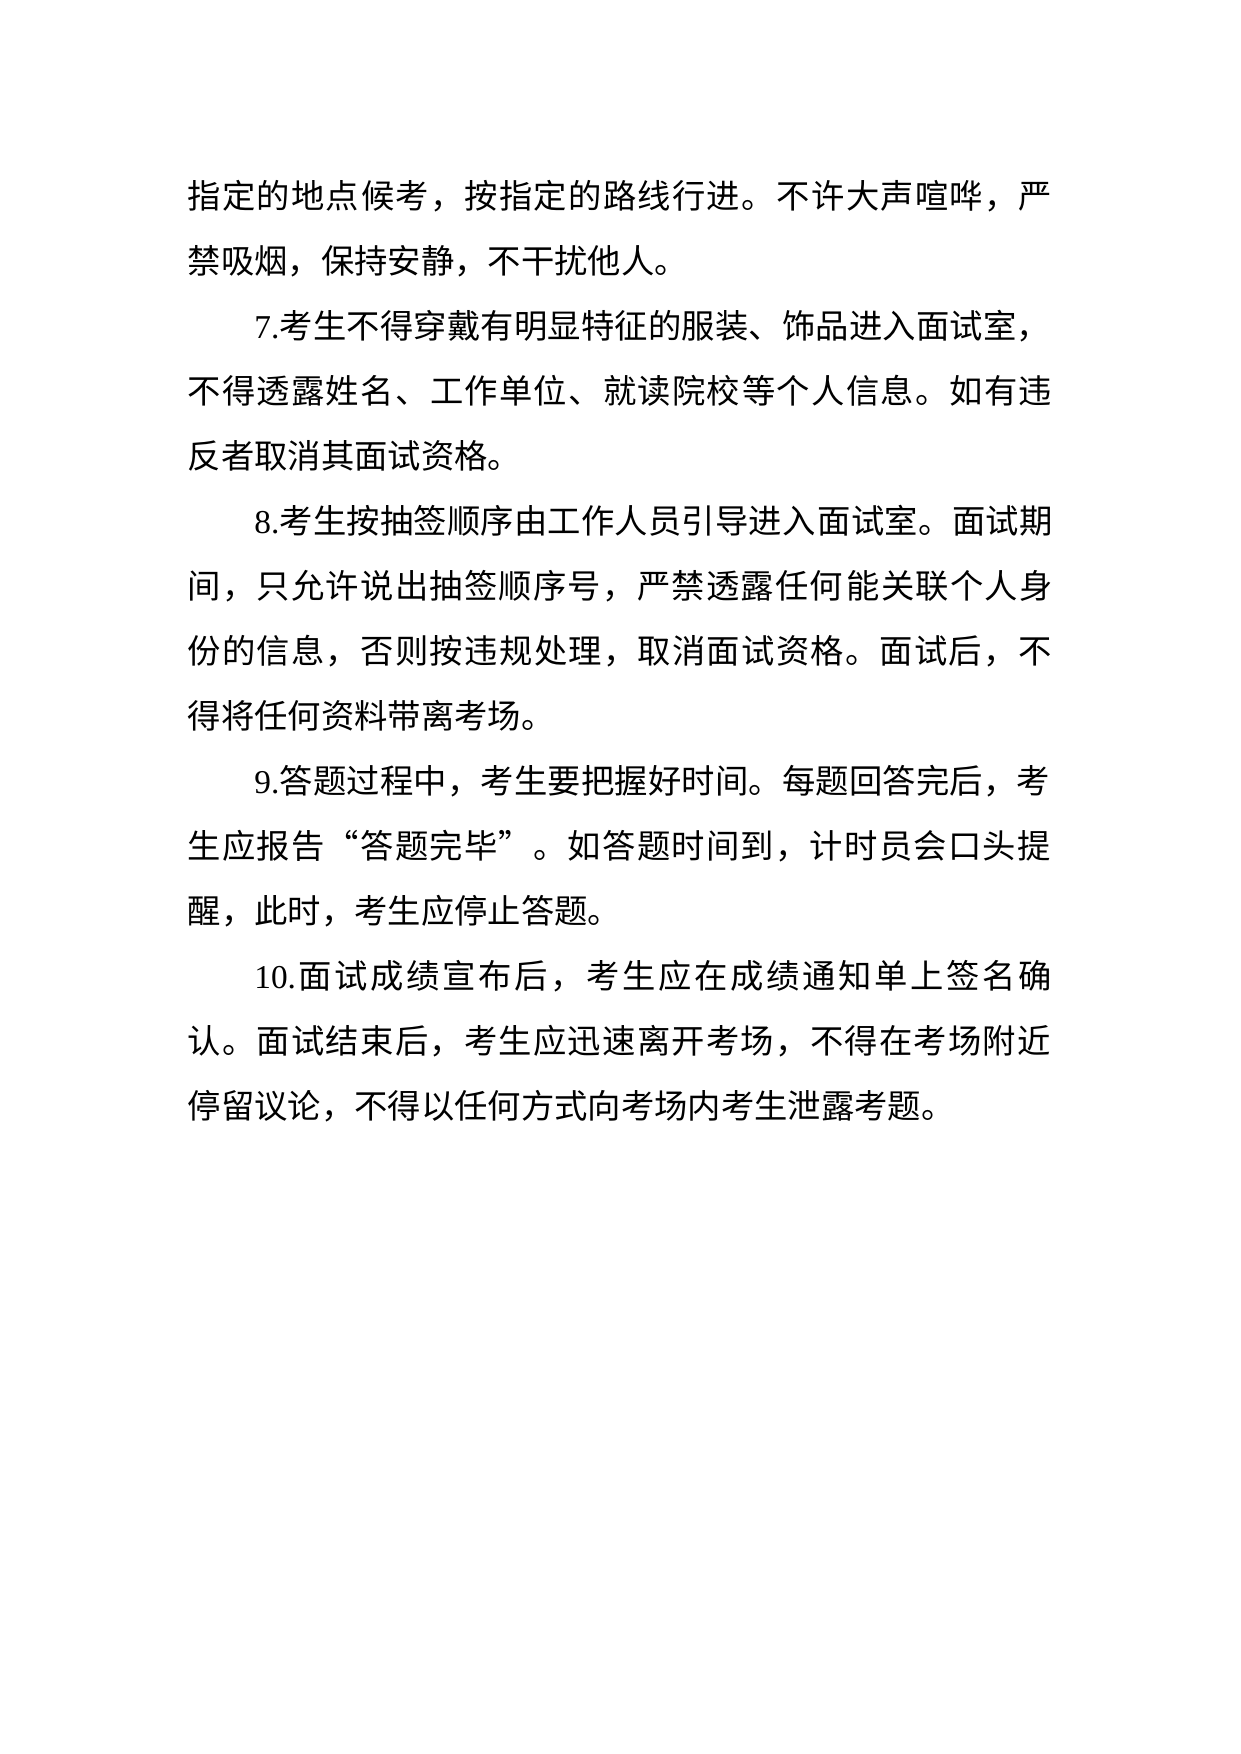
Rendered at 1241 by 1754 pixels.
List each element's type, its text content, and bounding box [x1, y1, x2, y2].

text 7.考生不得穿戴有明显特征的服装、饰品进入面试室，不得透露姓名、工作单位、就读院校等个人信息。如有违反者取消其面试资格。 [187, 292, 1053, 487]
text 10.面试成绩宣布后，考生应在成绩通知单上签名确认。面试结束后，考生应迅速离开考场，不得在考场附近停留议论，不得以任何方式向考场内考生泄露考题。 [187, 942, 1053, 1137]
text 8.考生按抽签顺序由工作人员引导进入面试室。面试期间，只允许说出抽签顺序号，严禁透露任何能关联个人身份的信息，否则按违规处理，取消面试资格。面试后，不得将任何资料带离考场。 [187, 487, 1053, 747]
text 9.答题过程中，考生要把握好时间。每题回答完后，考生应报告“答题完毕”。如答题时间到，计时员会口头提醒，此时，考生应停止答题。 [187, 747, 1053, 942]
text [187, 162, 1053, 292]
